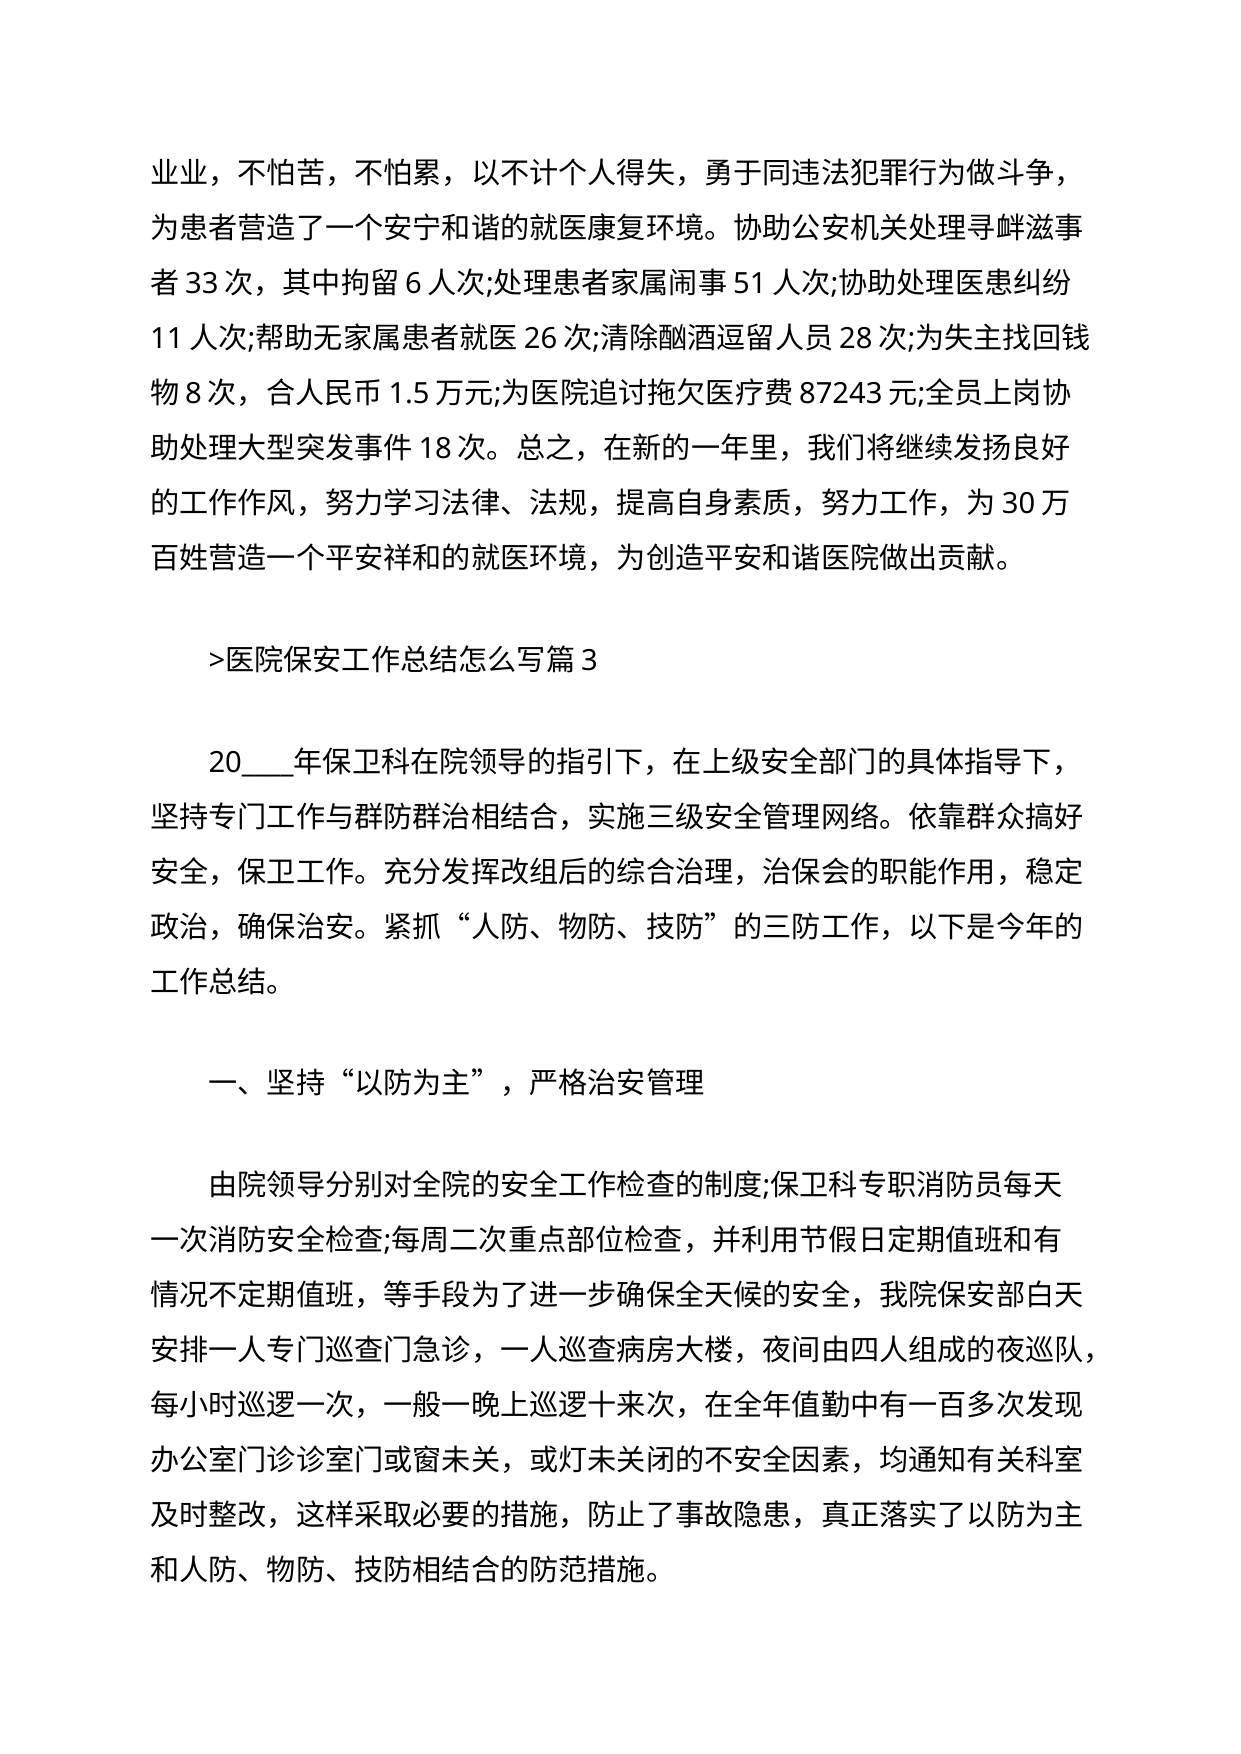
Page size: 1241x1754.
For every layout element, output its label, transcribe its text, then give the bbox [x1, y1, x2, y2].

text 20____年保卫科在院领导的指引下，在上级安全部门的具体指导下，坚持专门工作与群防群治相结合，实施三级安全管理网络。依靠群众搞好安全，保卫工作。充分发挥改组后的综合治理，治保会的职能作用，稳定政治，确保治安。紧抓“人防、物防、技防”的三防工作，以下是今年的工作总结。 [150, 738, 1090, 1001]
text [150, 150, 1090, 577]
text >医院保安工作总结怎么写篇3 [150, 637, 1090, 679]
text 一、坚持“以防为主”，严格治安管理 [150, 1060, 1090, 1102]
text 由院领导分别对全院的安全工作检查的制度;保卫科专职消防员每天一次消防安全检查;每周二次重点部位检查，并利用节假日定期值班和有情况不定期值班，等手段为了进一步确保全天候的安全，我院保安部白天安排一人专门巡查门急诊，一人巡查病房大楼，夜间由四人组成的夜巡队，每小时巡逻一次，一般一晚上巡逻十来次，在全年值勤中有一百多次发现办公室门诊诊室门或窗未关，或灯未关闭的不安全因素，均通知有关科室及时整改，这样采取必要的措施，防止了事故隐患，真正落实了以防为主和人防、物防、技防相结合的防范措施。 [150, 1162, 1090, 1588]
